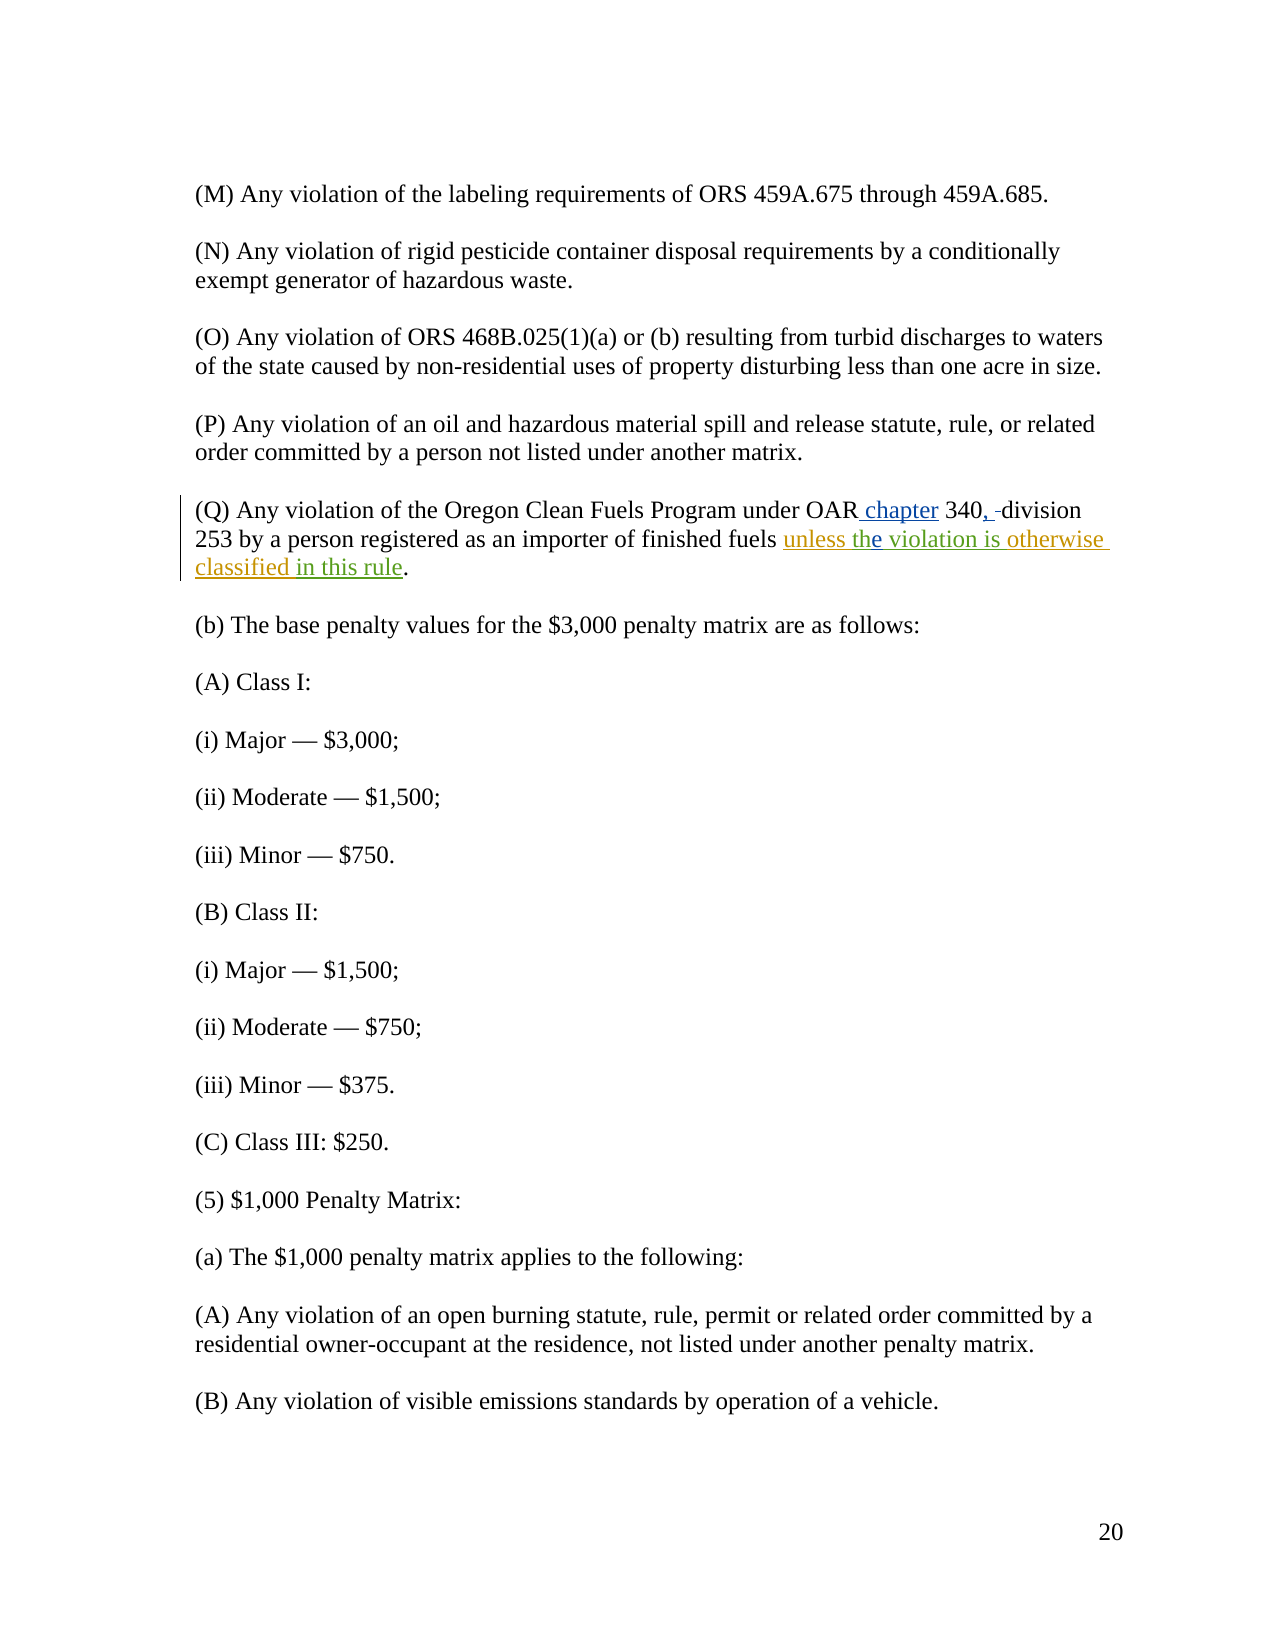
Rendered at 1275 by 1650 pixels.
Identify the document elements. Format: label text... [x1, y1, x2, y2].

text (ii) Moderate — $750; [195, 1012, 1123, 1041]
text (C) Class III: $250. [195, 1127, 1123, 1156]
text (iii) Minor — $750. [195, 840, 1123, 869]
text (M) Any violation of the labeling requirements of ORS 459A.675 through 459A.685. [195, 179, 1123, 207]
text (B) Any violation of visible emissions standards by operation of a vehicle. [195, 1386, 1123, 1415]
text (N) Any violation of rigid pesticide container disposal requirements by a conditionally exempt generator of hazardous waste. [195, 236, 1123, 294]
text (a) The $1,000 penalty matrix applies to the following: [195, 1242, 1123, 1271]
text (B) Class II: [195, 897, 1123, 926]
text (O) Any violation of ORS 468B.025(1)(a) or (b) resulting from turbid discharges to waters of the state caused by non-residential uses of property disturbing less than one acre in size. [195, 322, 1123, 380]
text (i) Major — $3,000; [195, 725, 1123, 754]
text (P) Any violation of an oil and hazardous material spill and release statute, rule, or related order committed by a person not listed under another matrix. [195, 409, 1123, 466]
text (5) $1,000 Penalty Matrix: [195, 1185, 1123, 1214]
text (i) Major — $1,500; [195, 955, 1123, 984]
text (Q) Any violation of the Oregon Clean Fuels Program under OAR 340division 253 by a person registered as an importer of finished fuels . [195, 495, 1123, 581]
text (b) The base penalty values for the $3,000 penalty matrix are as follows: [195, 610, 1123, 639]
text (ii) Moderate — $1,500; [195, 782, 1123, 811]
text (A) Any violation of an open burning statute, rule, permit or related order committed by a residential owner-occupant at the residence, not listed under another penalty matrix. [195, 1300, 1123, 1357]
text (A) Class I: [195, 667, 1123, 696]
text (iii) Minor — $375. [195, 1070, 1123, 1099]
